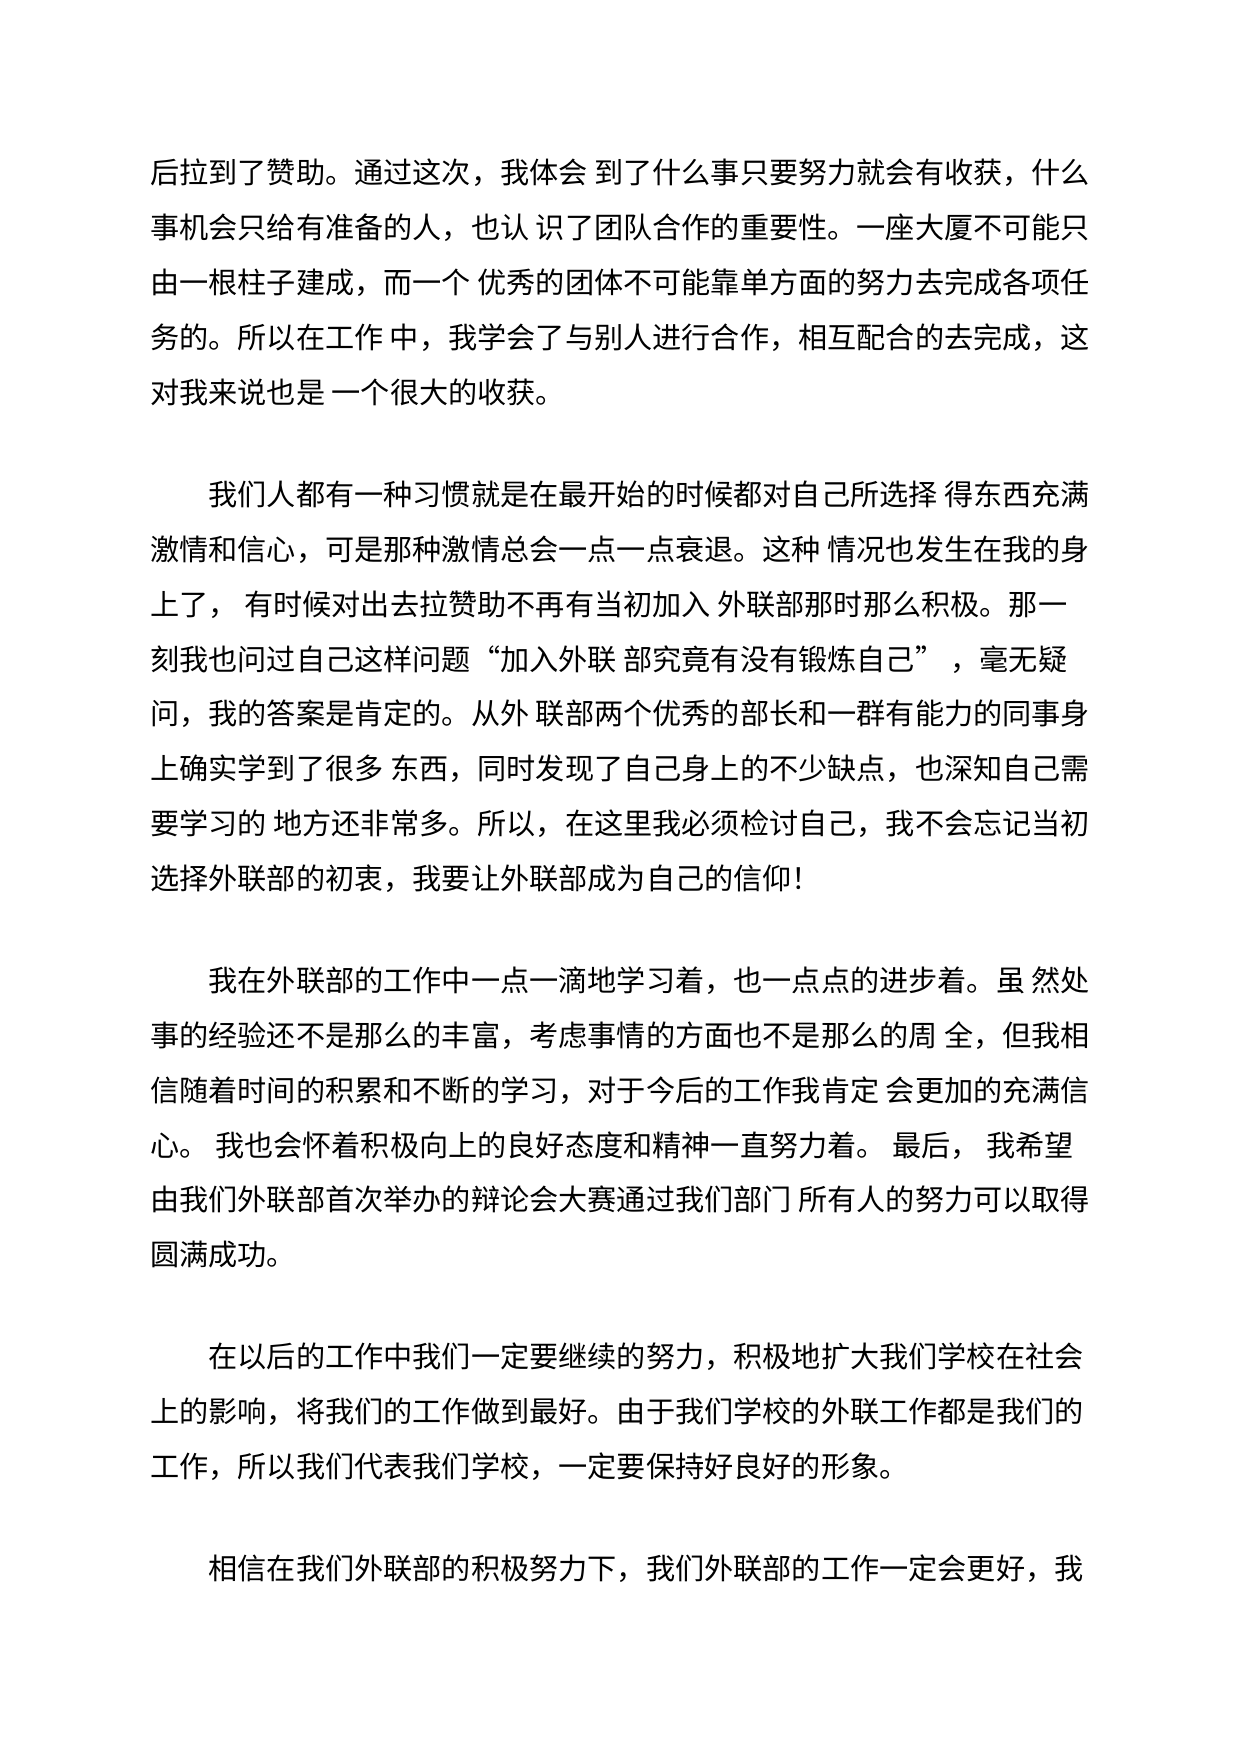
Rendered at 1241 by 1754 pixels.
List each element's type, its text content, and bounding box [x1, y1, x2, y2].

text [150, 1545, 1090, 1587]
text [150, 150, 1090, 412]
text 在以后的工作中我们一定要继续的努力，积极地扩大我们学校在社会上的影响，将我们的工作做到最好。由于我们学校的外联工作都是我们的工作，所以我们代表我们学校，一定要保持好良好的形象。 [150, 1334, 1090, 1486]
text 我们人都有一种习惯就是在最开始的时候都对自己所选择 得东西充满激情和信心，可是那种激情总会一点一点衰退。这种 情况也发生在我的身上了， 有时候对出去拉赞助不再有当初加入 外联部那时那么积极。那一刻我也问过自己这样问题“加入外联 部究竟有没有锻炼自己” ，毫无疑问，我的答案是肯定的。从外 联部两个优秀的部长和一群有能力的同事身上确实学到了很多 东西，同时发现了自己身上的不少缺点，也深知自己需要学习的 地方还非常多。所以，在这里我必须检讨自己，我不会忘记当初 选择外联部的初衷，我要让外联部成为自己的信仰！ [150, 471, 1090, 898]
text 我在外联部的工作中一点一滴地学习着，也一点点的进步着。虽 然处事的经验还不是那么的丰富，考虑事情的方面也不是那么的周 全，但我相信随着时间的积累和不断的学习，对于今后的工作我肯定 会更加的充满信心。 我也会怀着积极向上的良好态度和精神一直努力着。 最后， 我希望由我们外联部首次举办的辩论会大赛通过我们部门 所有人的努力可以取得圆满成功。 [150, 957, 1090, 1274]
